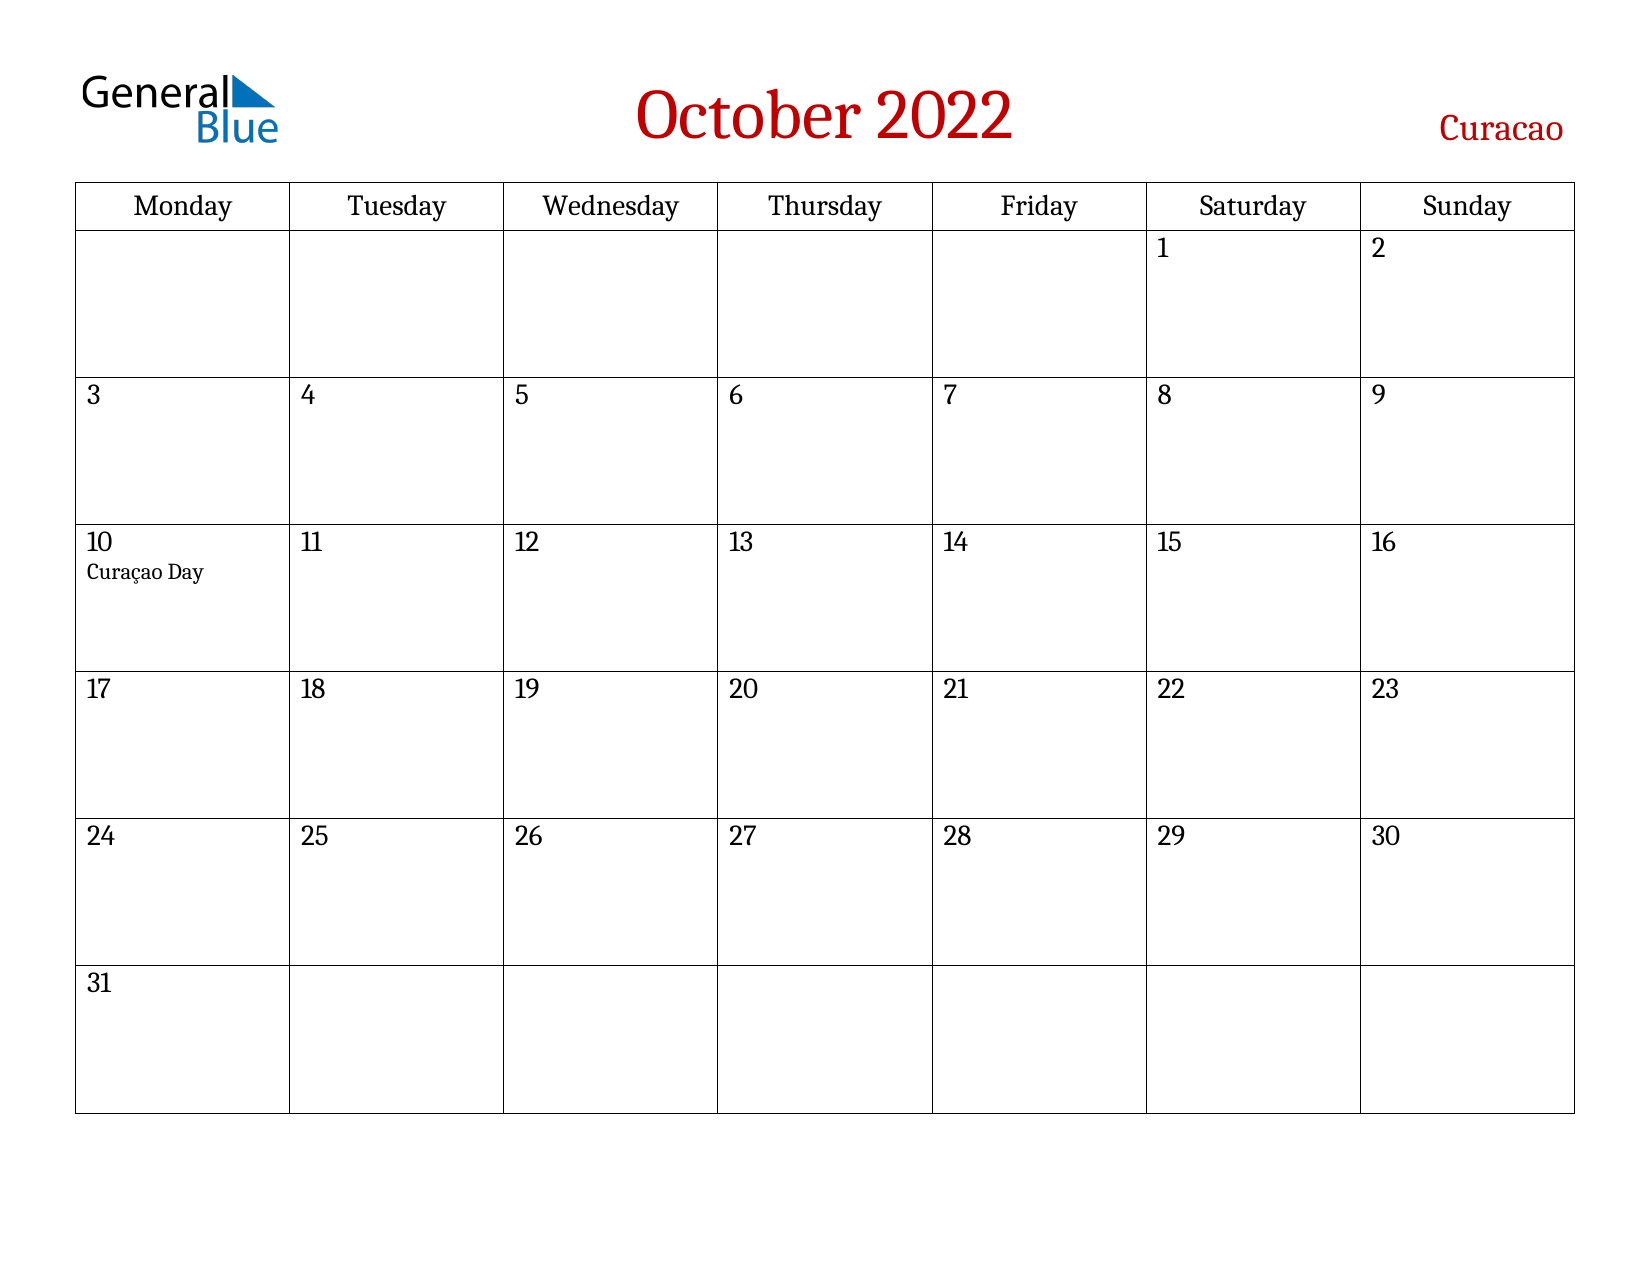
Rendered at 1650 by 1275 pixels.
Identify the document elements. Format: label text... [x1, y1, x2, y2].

table_cell Monday [76, 183, 289, 230]
table_cell [290, 231, 503, 264]
table_cell 14 [933, 525, 1146, 559]
table_cell [933, 853, 1146, 965]
picture [82, 75, 278, 143]
table_cell 10 [76, 525, 289, 559]
table_cell [76, 265, 289, 377]
table_cell Wednesday [504, 183, 717, 230]
table_cell [76, 1000, 289, 1112]
table_cell 3 [76, 378, 289, 412]
table_cell 29 [1147, 819, 1360, 853]
table_cell Curaçao Day [76, 559, 289, 671]
table_cell 11 [290, 525, 503, 559]
table_cell 19 [504, 672, 717, 706]
table_cell 6 [718, 378, 932, 412]
table_cell [1147, 706, 1360, 818]
table_cell [1147, 853, 1360, 965]
table_header October 2022 [504, 75, 1146, 182]
table_cell Saturday [1147, 183, 1360, 230]
table_cell [504, 853, 717, 965]
table_cell 25 [290, 819, 503, 853]
table_cell [504, 412, 717, 524]
table_cell 9 [1361, 378, 1574, 412]
table_cell [290, 559, 503, 671]
table_cell 5 [504, 378, 717, 412]
table_cell 20 [718, 672, 932, 706]
table_cell [290, 706, 503, 818]
table_cell [1361, 966, 1574, 1000]
table_cell [290, 412, 503, 524]
table_cell [1361, 412, 1574, 524]
table_cell 2 [1361, 231, 1574, 264]
table_cell 28 [933, 819, 1146, 853]
table_cell [933, 706, 1146, 818]
table_cell Thursday [718, 183, 932, 230]
table_cell [76, 231, 289, 264]
table_cell 24 [76, 819, 289, 853]
table_cell 26 [504, 819, 717, 853]
table_cell 15 [1147, 525, 1360, 559]
table_cell [76, 706, 289, 818]
table_header Curacao [1146, 75, 1574, 182]
table_cell [290, 853, 503, 965]
table_header [76, 75, 503, 182]
table_cell [718, 559, 932, 671]
table_cell [718, 1000, 932, 1112]
table_cell [1361, 706, 1574, 818]
table_cell [718, 706, 932, 818]
table_cell [504, 559, 717, 671]
table_cell 7 [933, 378, 1146, 412]
table_cell 16 [1361, 525, 1574, 559]
table_cell 1 [1147, 231, 1360, 264]
table_cell [1147, 265, 1360, 377]
table_cell Sunday [1361, 183, 1574, 230]
table_cell 21 [933, 672, 1146, 706]
table_cell [290, 265, 503, 377]
table_cell [290, 966, 503, 1000]
table_cell 18 [290, 672, 503, 706]
table_cell [76, 853, 289, 965]
table_cell [1147, 559, 1360, 671]
table_cell [1147, 412, 1360, 524]
table_cell [933, 1000, 1146, 1112]
table_cell [933, 265, 1146, 377]
table_cell [76, 412, 289, 524]
table_cell [1361, 1000, 1574, 1112]
table_cell 31 [76, 966, 289, 1000]
table_cell [718, 265, 932, 377]
table_cell [933, 231, 1146, 264]
table_cell [1147, 966, 1360, 1000]
table_cell [504, 265, 717, 377]
table_cell 8 [1147, 378, 1360, 412]
table_cell 27 [718, 819, 932, 853]
table_cell 30 [1361, 819, 1574, 853]
table_cell 17 [76, 672, 289, 706]
table_cell [718, 231, 932, 264]
table_cell 22 [1147, 672, 1360, 706]
table_cell [1147, 1000, 1360, 1112]
table_cell [504, 706, 717, 818]
table_cell Friday [933, 183, 1146, 230]
table_cell [718, 412, 932, 524]
table_cell [933, 412, 1146, 524]
table_cell [504, 231, 717, 264]
table_cell [933, 559, 1146, 671]
table_cell 12 [504, 525, 717, 559]
table_cell Tuesday [290, 183, 503, 230]
table_cell [933, 966, 1146, 1000]
table_cell [718, 966, 932, 1000]
table_cell [1361, 559, 1574, 671]
table_cell [290, 1000, 503, 1112]
table_cell 13 [718, 525, 932, 559]
table_cell 4 [290, 378, 503, 412]
table_cell [1361, 853, 1574, 965]
table_cell 23 [1361, 672, 1574, 706]
table_cell [718, 853, 932, 965]
table_cell [504, 966, 717, 1000]
table_cell [504, 1000, 717, 1112]
table_cell [1361, 265, 1574, 377]
